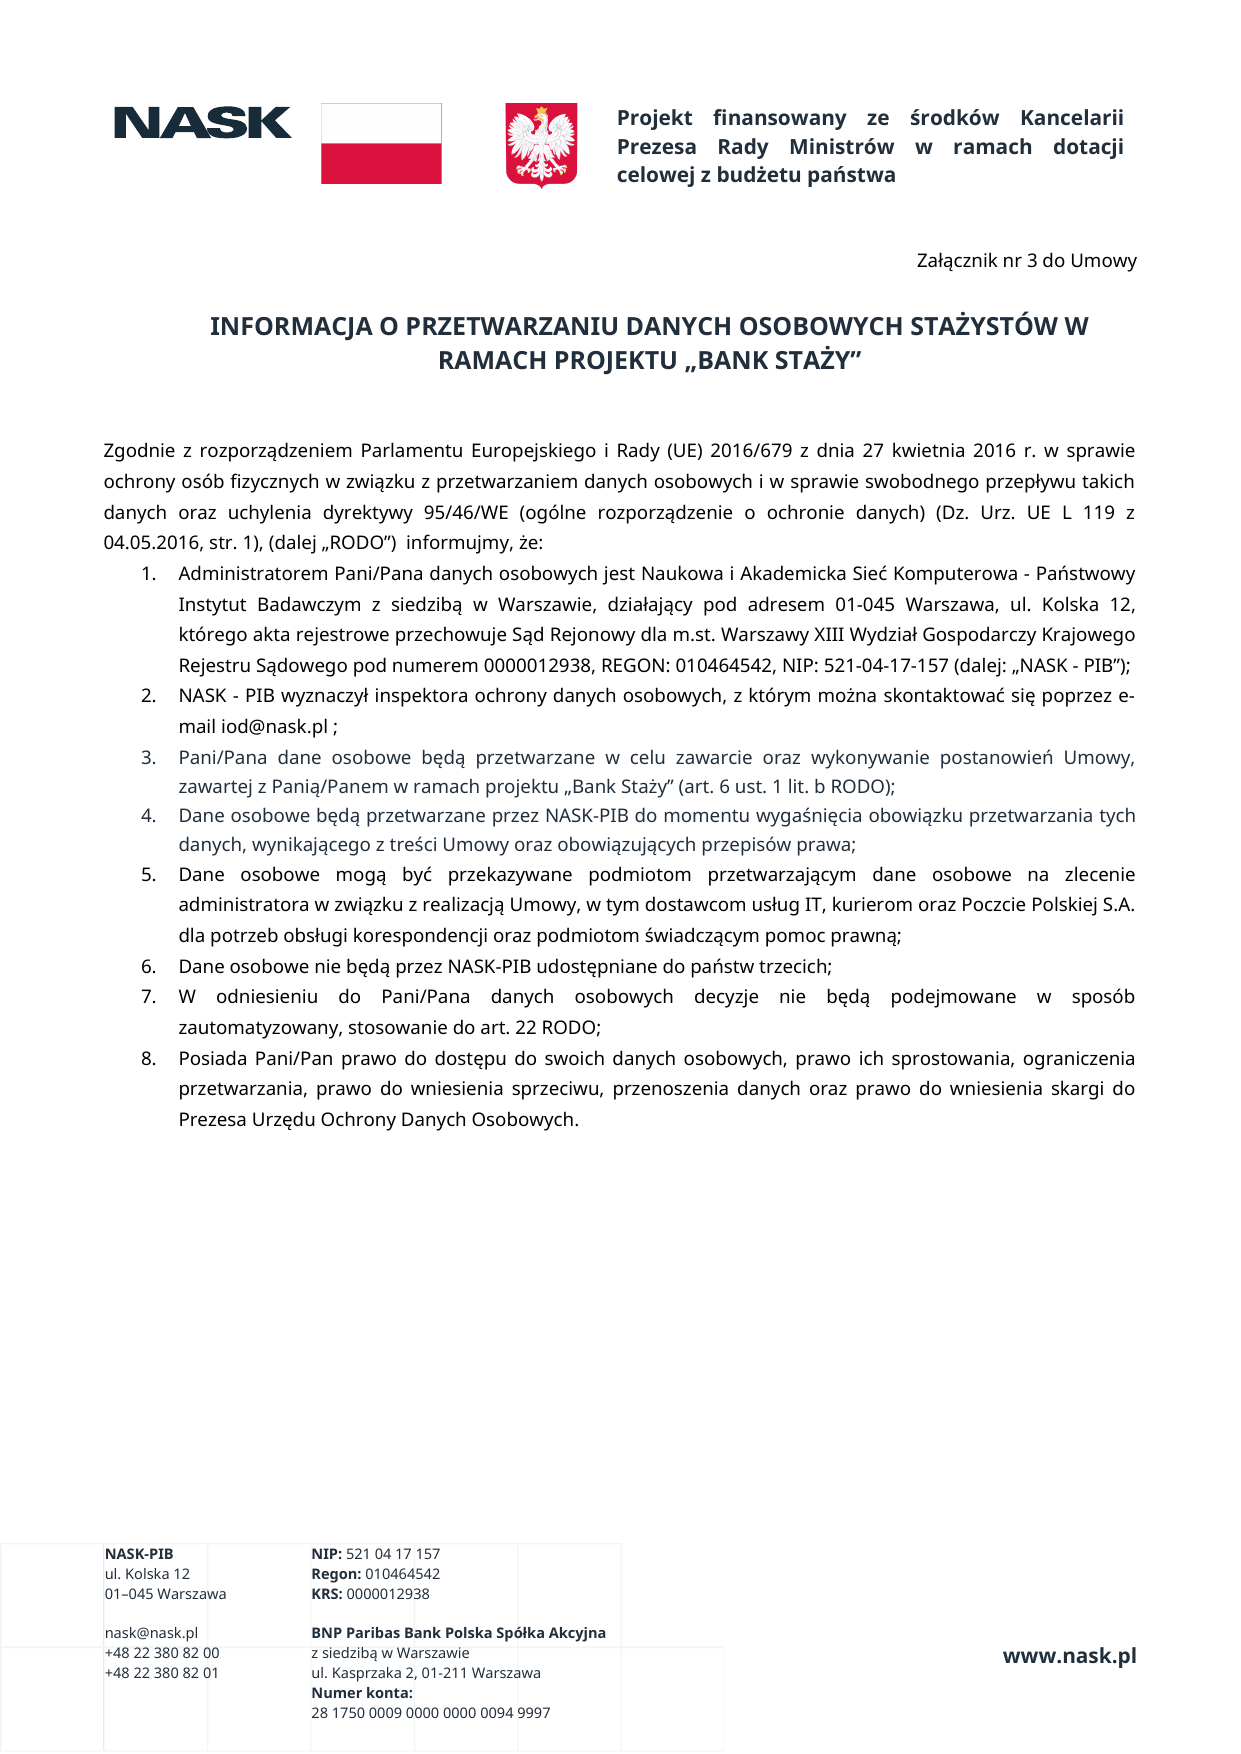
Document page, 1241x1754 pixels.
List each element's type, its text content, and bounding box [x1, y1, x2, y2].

picture [321, 103, 578, 189]
list Dane osobowe będą przetwarzane przez NASK-PIB do momentu wygaśnięcia obowiązku przetwarzania tych danych, wynikającego z treści Umowy oraz obowiązujących przepisów prawa; [141, 802, 1137, 857]
picture [0, 1542, 724, 1752]
list NASK - PIB wyznaczył inspektora ochrony danych osobowych, z którym można skontaktować się poprzez e-mail iod@nask.pl ; [141, 683, 1137, 739]
list Posiada Pani/Pan prawo do dostępu do swoich danych osobowych, prawo ich sprostowania, ograniczenia przetwarzania, prawo do wniesienia sprzeciwu, przenoszenia danych oraz prawo do wniesienia skargi do Prezesa Urzędu Ochrony Danych Osobowych. [141, 1045, 1137, 1132]
subtitle INFORMACJA O PRZETWARZANIU DANYCH OSOBOWYCH STAŻYSTÓW W RAMACH PROJEKTU „BANK STAŻY” [162, 309, 1137, 377]
text Zgodnie z rozporządzeniem Parlamentu Europejskiego i Rady (UE) 2016/679 z dnia 27 kwietnia 2016 r. w sprawie ochrony osób fizycznych w związku z przetwarzaniem danych osobowych i w sprawie swobodnego przepływu takich danych oraz uchylenia dyrektywy 95/46/WE (ogólne rozporządzenie o ochronie danych) (Dz. Urz. UE L 119 z 04.05.2016, str. 1), (dalej „RODO”) informujmy, że: [103, 438, 1137, 555]
list Dane osobowe mogą być przekazywane podmiotom przetwarzającym dane osobowe na zlecenie administratora w związku z realizacją Umowy, w tym dostawcom usług IT, kurierom oraz Poczcie Polskiej S.A. dla potrzeb obsługi korespondencji oraz podmiotom świadczącym pomoc prawną; [141, 861, 1137, 948]
list W odniesieniu do Pani/Pana danych osobowych decyzje nie będą podejmowane w sposób zautomatyzowany, stosowanie do art. 22 RODO; [141, 983, 1137, 1040]
text Załącznik nr 3 do Umowy [103, 248, 1137, 273]
list Pani/Pana dane osobowe będą przetwarzane w celu zawarcie oraz wykonywanie postanowień Umowy, zawartej z Panią/Panem w ramach projektu „Bank Staży” (art. 6 ust. 1 lit. b RODO); [141, 744, 1137, 799]
list Dane osobowe nie będą przez NASK-PIB udostępniane do państw trzecich; [141, 953, 1137, 978]
list Administratorem Pani/Pana danych osobowych jest Naukowa i Akademicka Sieć Komputerowa - Państwowy Instytut Badawczym z siedzibą w Warszawie, działający pod adresem 01-045 Warszawa, ul. Kolska 12, którego akta rejestrowe przechowuje Sąd Rejonowy dla m.st. Warszawy XIII Wydział Gospodarczy Krajowego Rejestru Sądowego pod numerem 0000012938, REGON: 010464542, NIP: 521-04-17-157 (dalej: „NASK - PIB”); [141, 560, 1137, 678]
